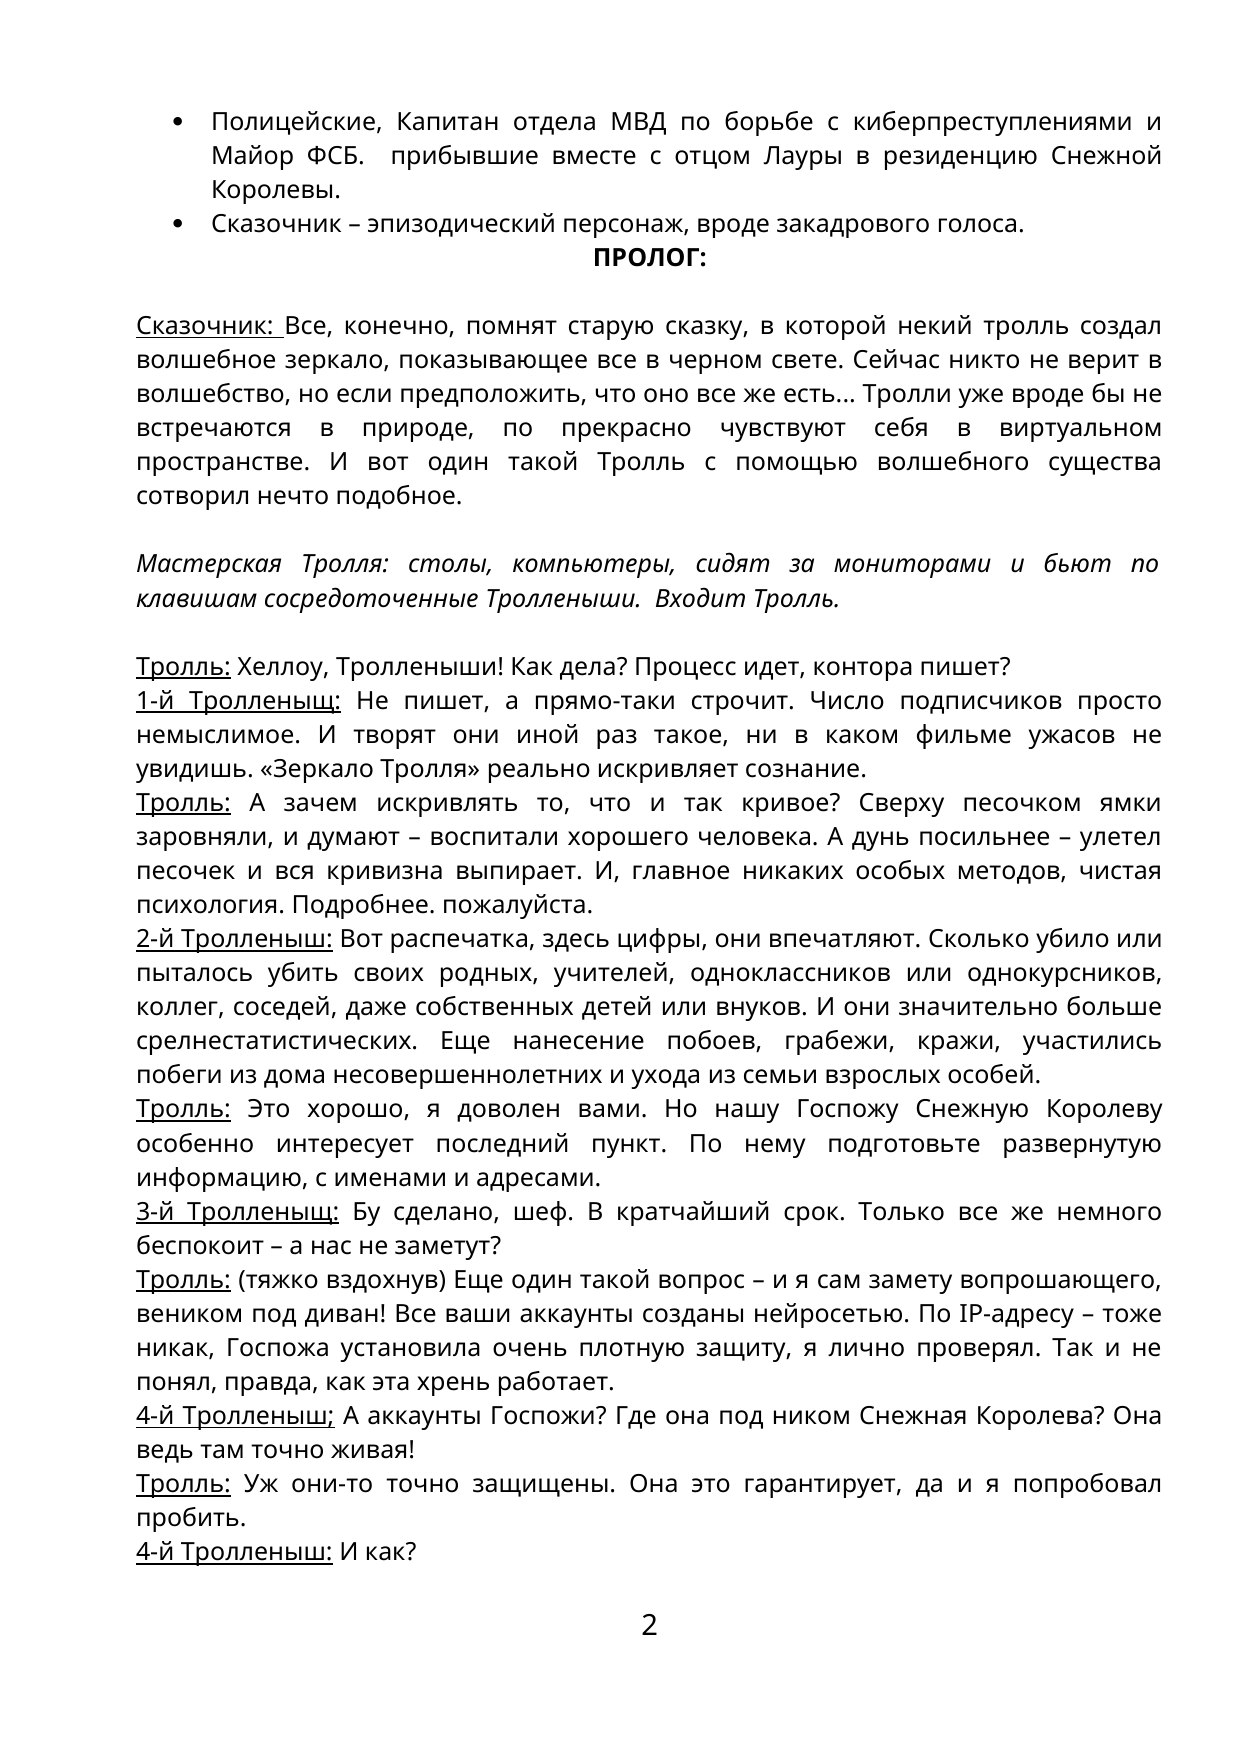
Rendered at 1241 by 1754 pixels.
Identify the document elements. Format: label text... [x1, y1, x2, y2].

text Мастерская Тролля: столы, компьютеры, сидят за мониторами и бьют по клавишам сосредоточенные Тролленыши. Входит Тролль. [136, 546, 1163, 614]
text 2-й Тролленыш: Вот распечатка, здесь цифры, они впечатляют. Сколько убило или пыталось убить своих родных, учителей, одноклассников или однокурсников, коллег, соседей, даже собственных детей или внуков. И они значительно больше срелнестатистических. Еще нанесение побоев, грабежи, кражи, участились побеги из дома несовершеннолетних и ухода из семьи взрослых особей. [136, 921, 1163, 1091]
text 4-й Тролленыш; А аккаунты Госпожи? Где она под ником Снежная Королева? Она ведь там точно живая! [136, 1398, 1163, 1466]
text Тролль: А зачем искривлять то, что и так кривое? Сверху песочком ямки заровняли, и думают – воспитали хорошего человека. А дунь посильнее – улетел песочек и вся кривизна выпирает. И, главное никаких особых методов, чистая психология. Подробнее. пожалуйста. [136, 784, 1163, 921]
text ПРОЛОГ: [136, 239, 1163, 274]
text 3-й Тролленыщ: Бу сделано, шеф. В кратчайший срок. Только все же немного беспокоит – а нас не заметут? [136, 1193, 1163, 1261]
text 1-й Тролленыщ: Не пишет, а прямо-таки строчит. Число подписчиков просто немыслимое. И творят они иной раз такое, ни в каком фильме ужасов не увидишь. «Зеркало Тролля» реально искривляет сознание. [136, 682, 1163, 784]
text Тролль: Уж они-то точно защищены. Она это гарантирует, да и я попробовал пробить. [136, 1466, 1163, 1534]
text 4-й Тролленыш: И как? [136, 1534, 1163, 1568]
text Тролль: Хеллоу, Тролленыши! Как дела? Процесс идет, контора пишет? [136, 648, 1163, 682]
text Тролль: Это хорошо, я доволен вами. Но нашу Госпожу Снежную Королеву особенно интересует последний пункт. По нему подготовьте развернутую информацию, с именами и адресами. [136, 1091, 1163, 1193]
text Сказочник: Все, конечно, помнят старую сказку, в которой некий тролль создал волшебное зеркало, показывающее все в черном свете. Сейчас никто не верит в волшебство, но если предположить, что оно все же есть... Тролли уже вроде бы не встречаются в природе, по прекрасно чувствуют себя в виртуальном пространстве. И вот один такой Тролль с помощью волшебного существа сотворил нечто подобное. [136, 308, 1163, 512]
list Полицейские, Капитан отдела МВД по борьбе с киберпреступлениями и Майор ФСБ. прибывшие вместе с отцом Лауры в резиденцию Снежной Королевы. [173, 103, 1163, 206]
text Тролль: (тяжко вздохнув) Еще один такой вопрос – и я сам замету вопрошающего, веником под диван! Все ваши аккаунты созданы нейросетью. По IP-адресу – тоже никак, Госпожа установила очень плотную защиту, я лично проверял. Так и не понял, правда, как эта хрень работает. [136, 1261, 1163, 1398]
list Сказочник – эпизодический персонаж, вроде закадрового голоса. [173, 206, 1163, 239]
